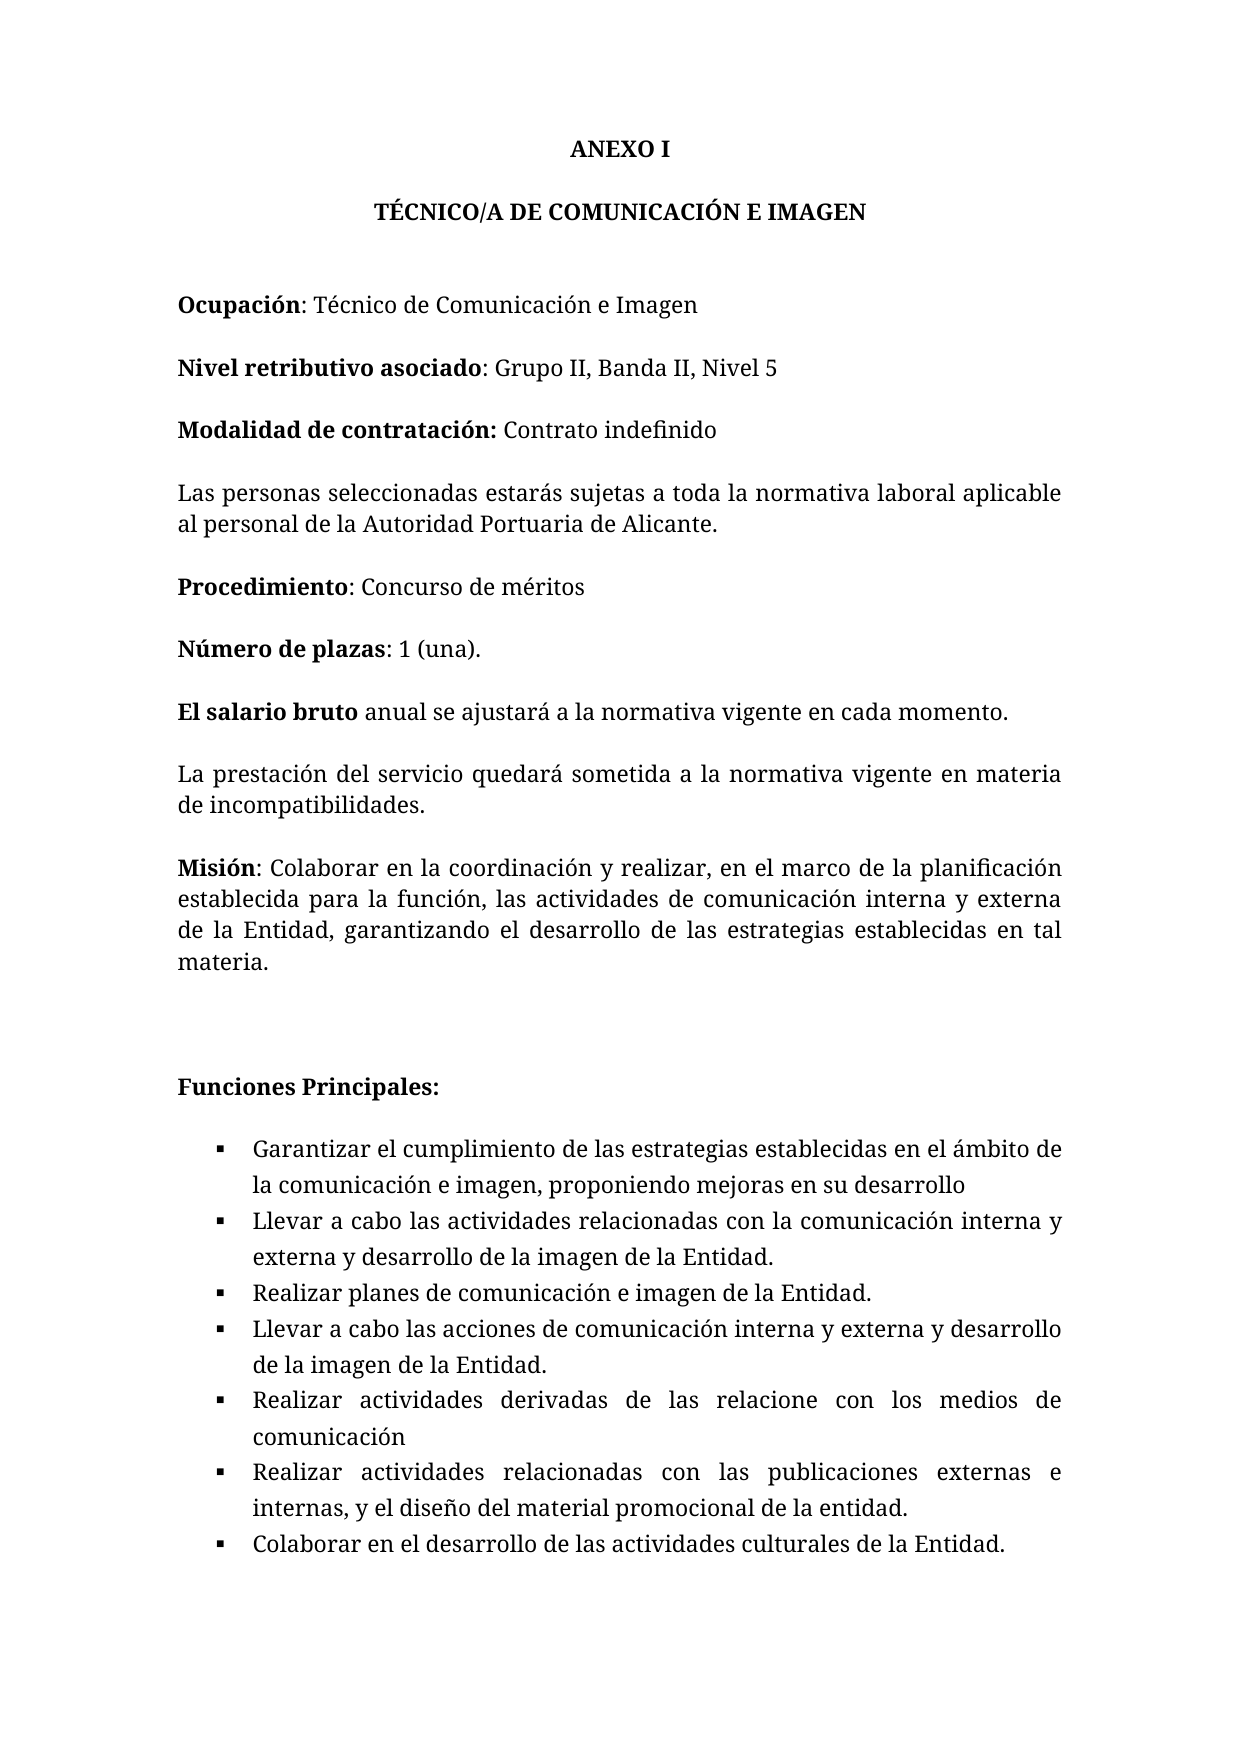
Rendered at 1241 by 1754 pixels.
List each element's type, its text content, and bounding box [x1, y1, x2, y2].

text La prestación del servicio quedará sometida a la normativa vigente en materia de incompatibilidades. [177, 758, 1063, 820]
text Ocupación: Técnico de Comunicación e Imagen [177, 289, 1063, 320]
text ANEXO I [177, 133, 1063, 164]
text Funciones Principales: [177, 1070, 1063, 1102]
list Llevar a cabo las actividades relacionadas con la comunicación interna y externa y desarrollo de la imagen de la Entidad. [215, 1205, 1063, 1272]
list Realizar actividades relacionadas con las publicaciones externas e internas, y el diseño del material promocional de la entidad. [215, 1456, 1063, 1523]
list Realizar actividades derivadas de las relacione con los medios de comunicación [215, 1384, 1063, 1452]
text Procedimiento: Concurso de méritos [177, 570, 1063, 602]
text Número de plazas: 1 (una). [177, 633, 1063, 664]
list Colaborar en el desarrollo de las actividades culturales de la Entidad. [215, 1528, 1063, 1559]
text TÉCNICO/A DE COMUNICACIÓN E IMAGEN [177, 195, 1063, 227]
list Garantizar el cumplimiento de las estrategias establecidas en el ámbito de la comunicación e imagen, proponiendo mejoras en su desarrollo [215, 1133, 1063, 1200]
text Misión: Colaborar en la coordinación y realizar, en el marco de la planificación establecida para la función, las actividades de comunicación interna y externa de la Entidad, garantizando el desarrollo de las estrategias establecidas en tal materia. [177, 852, 1063, 977]
text Las personas seleccionadas estarás sujetas a toda la normativa laboral aplicable al personal de la Autoridad Portuaria de Alicante. [177, 477, 1063, 539]
text Nivel retributivo asociado: Grupo II, Banda II, Nivel 5 [177, 352, 1063, 383]
list Realizar planes de comunicación e imagen de la Entidad. [215, 1277, 1063, 1308]
list Llevar a cabo las acciones de comunicación interna y externa y desarrollo de la imagen de la Entidad. [215, 1313, 1063, 1380]
text Modalidad de contratación: Contrato indefinido [177, 414, 1063, 445]
text El salario bruto anual se ajustará a la normativa vigente en cada momento. [177, 695, 1063, 727]
